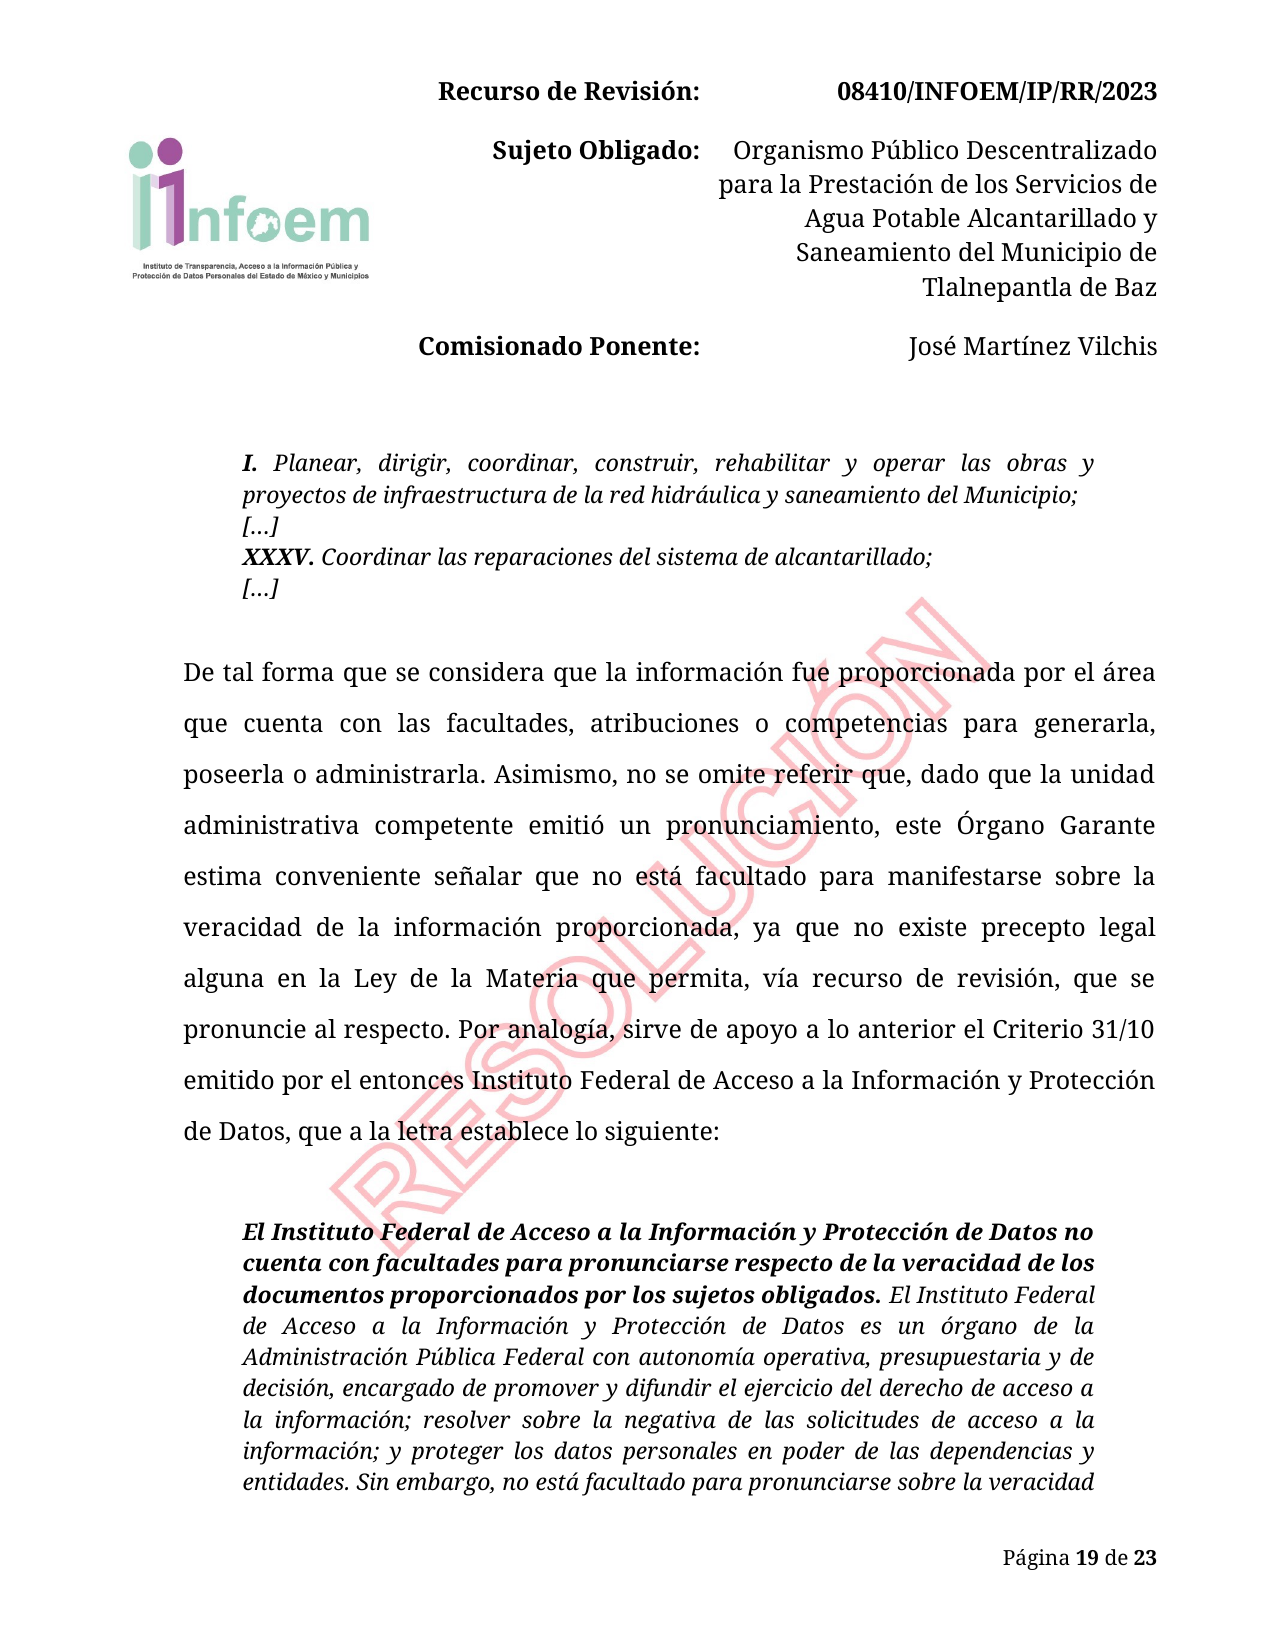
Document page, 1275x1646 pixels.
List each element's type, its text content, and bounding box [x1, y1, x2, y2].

text […] [242, 572, 1098, 603]
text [242, 1216, 1098, 1497]
text XXXV. Coordinar las reparaciones del sistema de alcantarillado; [242, 541, 1098, 572]
text De tal forma que se considera que la información fue proporcionada por el área que cuenta con las facultades, atribuciones o competencias para generarla, poseerla o administrarla. Asimismo, no se omite referir que, dado que la unidad administrativa competente emitió un pronunciamiento, este Órgano Garante estima conveniente señalar que no está facultado para manifestarse sobre la veracidad de la información proporcionada, ya que no existe precepto legal alguna en la Ley de la Materia que permita, vía recurso de revisión, que se pronuncie al respecto. Por analogía, sirve de apoyo a lo anterior el Criterio 31/10 emitido por el entonces Instituto Federal de Acceso a la Información y Protección de Datos, que a la letra establece lo siguiente: [183, 654, 1157, 1148]
text […] [242, 510, 1098, 541]
picture [9, 77, 1275, 1646]
text I. Planear, dirigir, coordinar, construir, rehabilitar y operar las obras y proyectos de infraestructura de la red hidráulica y saneamiento del Municipio; [242, 447, 1098, 510]
